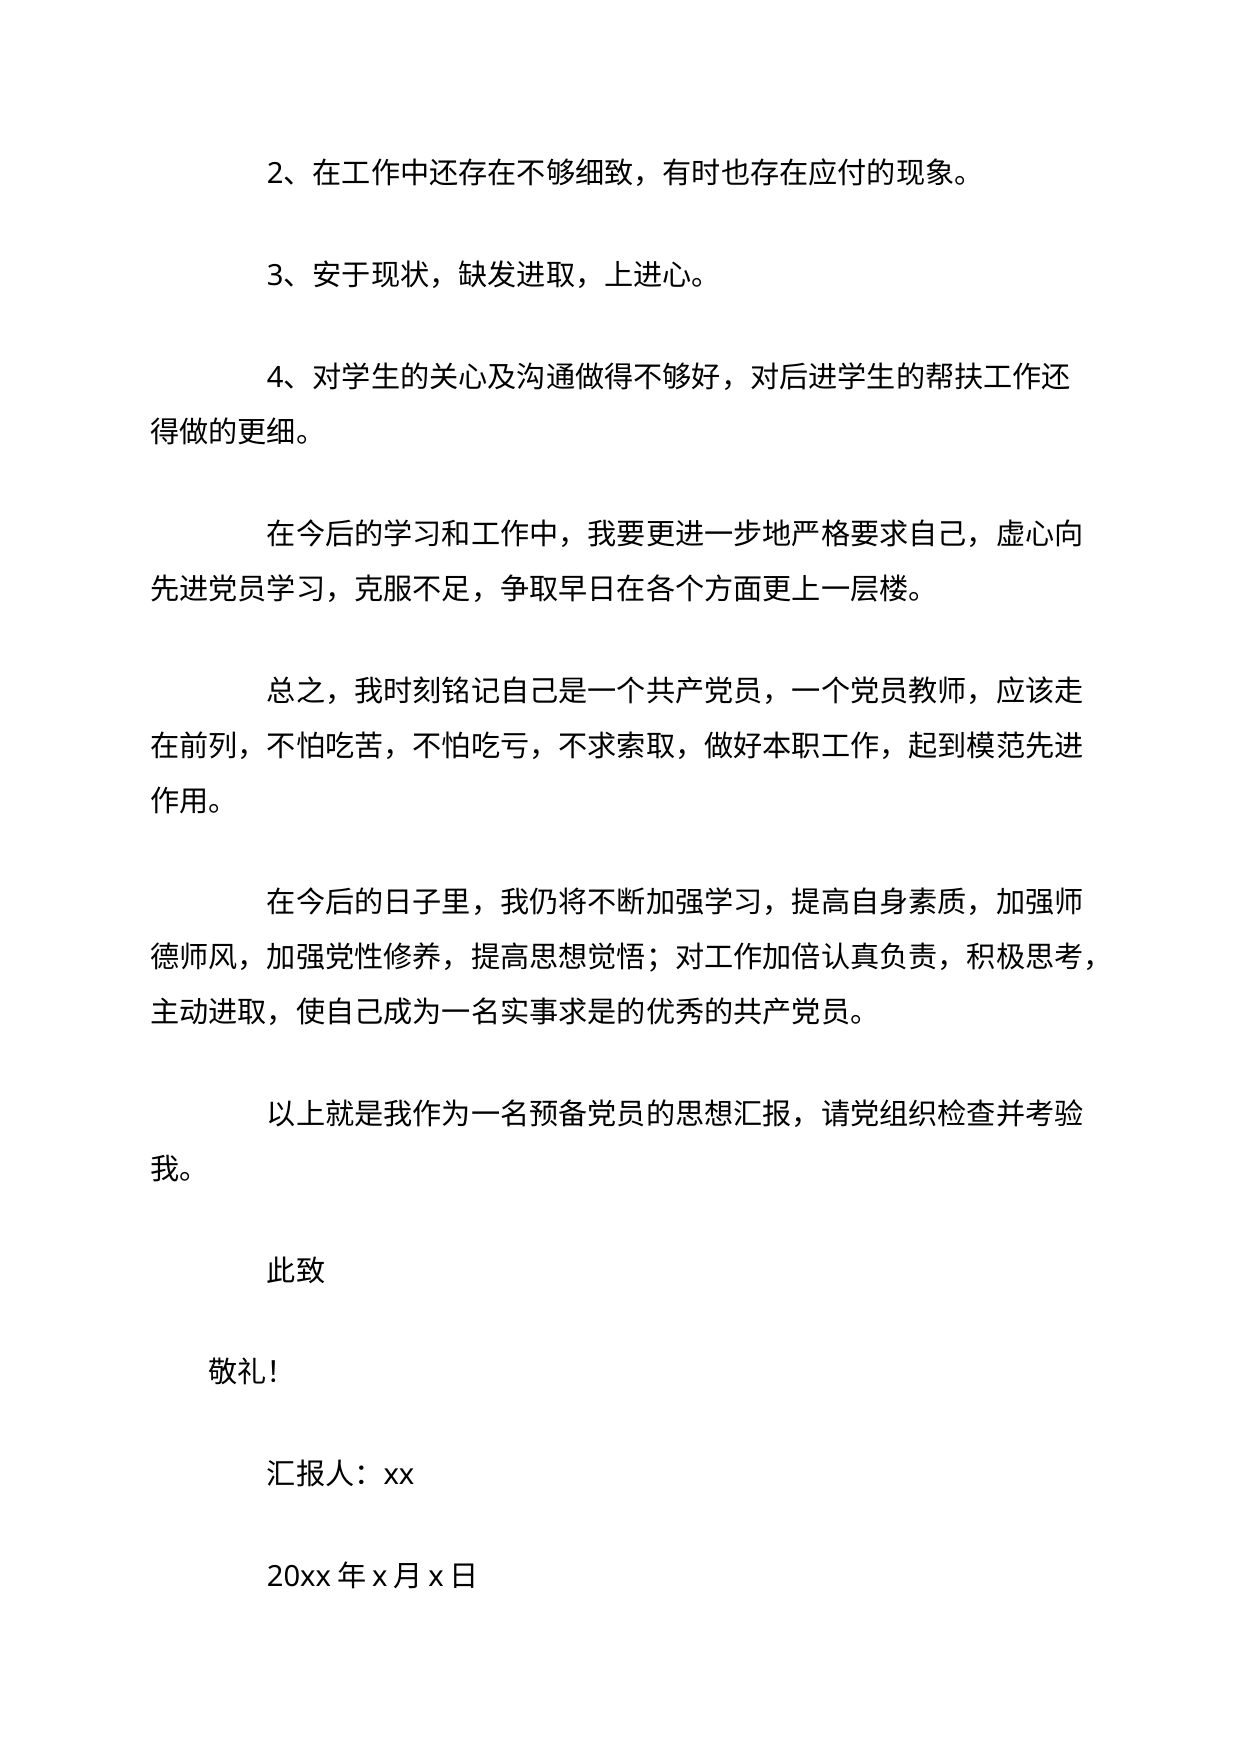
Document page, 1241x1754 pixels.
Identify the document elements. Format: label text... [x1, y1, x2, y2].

text 此致 [150, 1247, 1090, 1289]
text 4、对学生的关心及沟通做得不够好，对后进学生的帮扶工作还得做的更细。 [150, 354, 1090, 451]
text 汇报人：xx [150, 1451, 1090, 1493]
text 总之，我时刻铭记自己是一个共产党员，一个党员教师，应该走在前列，不怕吃苦，不怕吃亏，不求索取，做好本职工作，起到模范先进作用。 [150, 667, 1090, 819]
text 20xx年x月x日 [150, 1553, 1090, 1595]
text 在今后的学习和工作中，我要更进一步地严格要求自己，虚心向先进党员学习，克服不足，争取早日在各个方面更上一层楼。 [150, 511, 1090, 608]
text 2、在工作中还存在不够细致，有时也存在应付的现象。 [150, 150, 1090, 192]
text 敬礼！ [150, 1349, 1090, 1391]
text 在今后的日子里，我仍将不断加强学习，提高自身素质，加强师德师风，加强党性修养，提高思想觉悟；对工作加倍认真负责，积极思考，主动进取，使自己成为一名实事求是的优秀的共产党员。 [150, 879, 1090, 1031]
text 以上就是我作为一名预备党员的思想汇报，请党组织检查并考验我。 [150, 1091, 1090, 1188]
text 3、安于现状，缺发进取，上进心。 [150, 252, 1090, 294]
